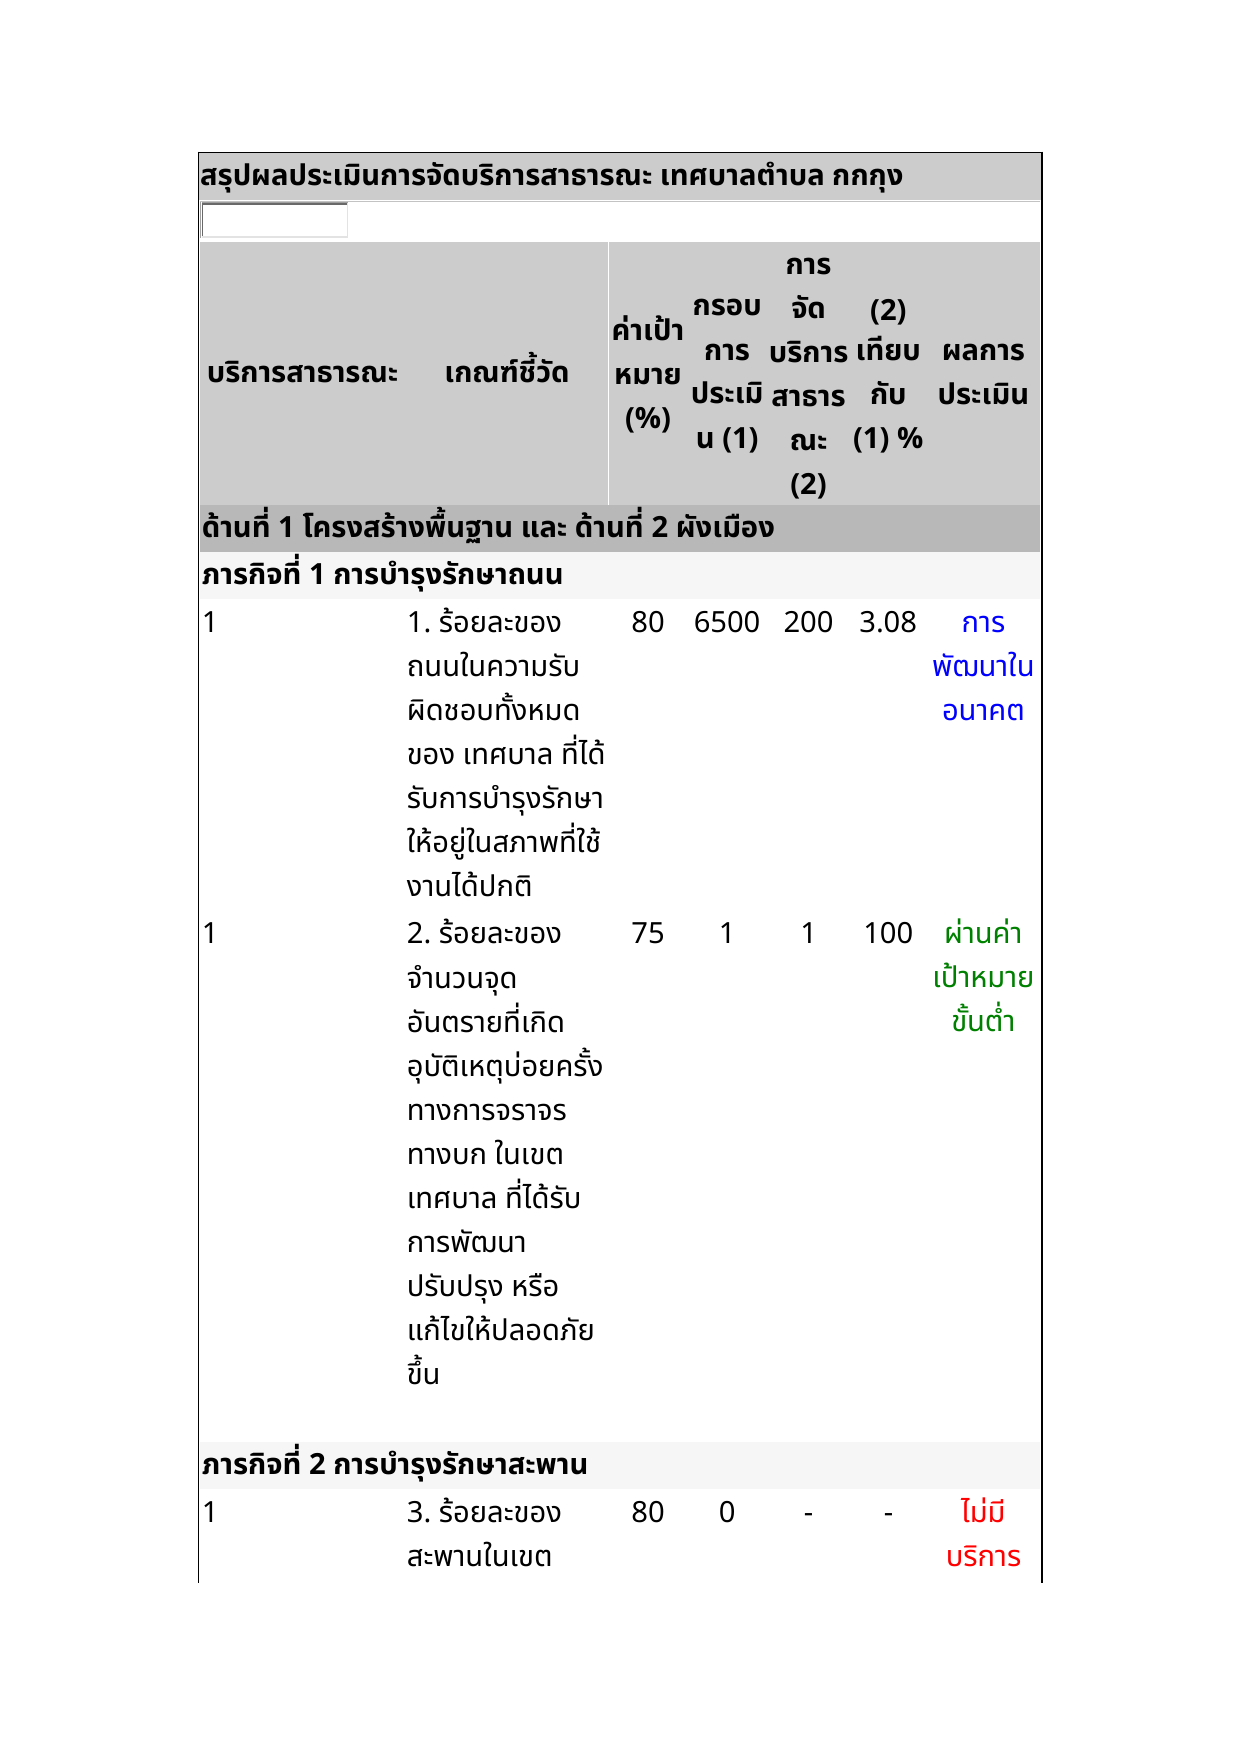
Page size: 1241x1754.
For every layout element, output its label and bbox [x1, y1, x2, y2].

table_header [150, 150, 1090, 1584]
